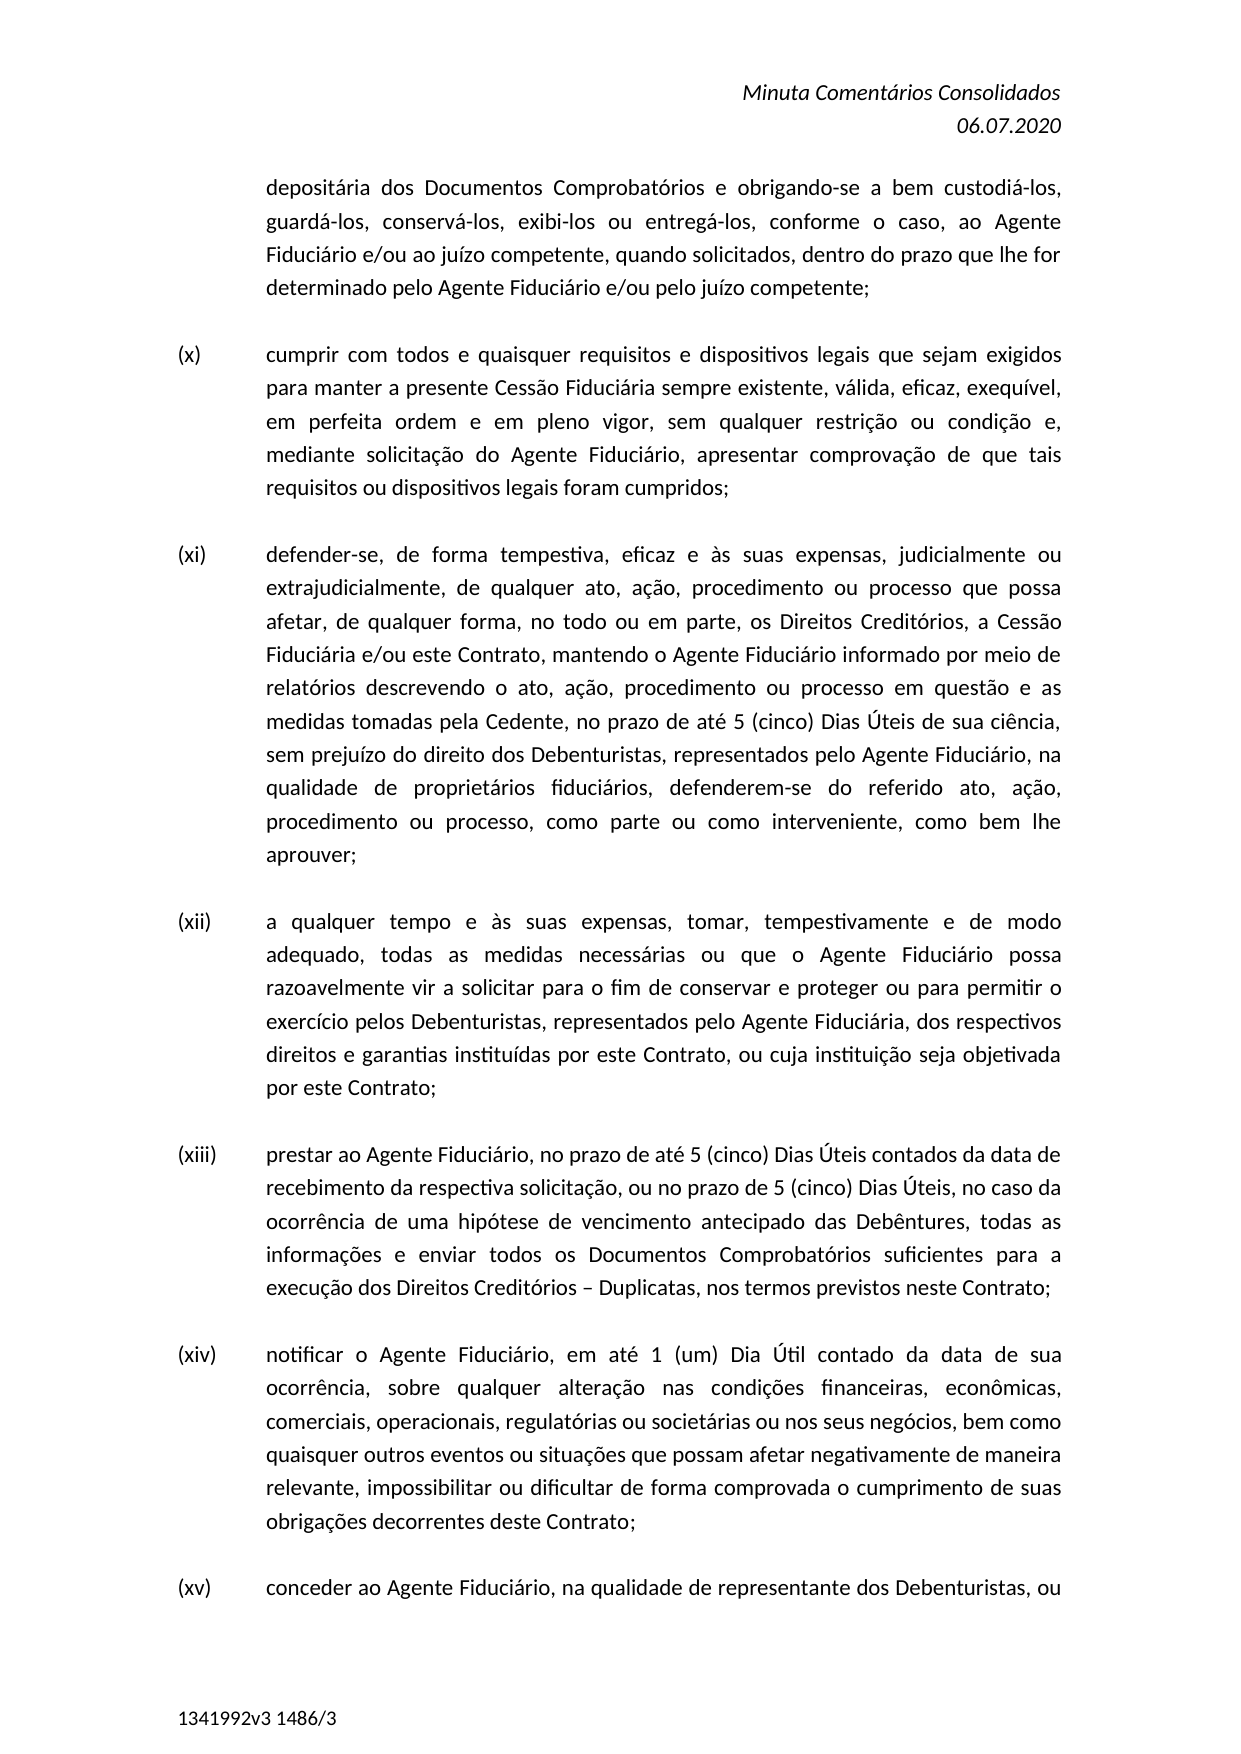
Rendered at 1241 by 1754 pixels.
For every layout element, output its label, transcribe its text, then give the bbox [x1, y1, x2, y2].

list cumprir com todos e quaisquer requisitos e dispositivos legais que sejam exigidos para manter a presente Cessão Fiduciária sempre existente, válida, eficaz, exequível, em perfeita ordem e em pleno vigor, sem qualquer restrição ou condição e, mediante solicitação do Agente Fiduciário, apresentar comprovação de que tais requisitos ou dispositivos legais foram cumpridos; [177, 336, 1063, 502]
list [177, 169, 1063, 302]
list notificar o Agente Fiduciário, em até 1 (um) Dia Útil contado da data de sua ocorrência, sobre qualquer alteração nas condições financeiras, econômicas, comerciais, operacionais, regulatórias ou societárias ou nos seus negócios, bem como quaisquer outros eventos ou situações que possam afetar negativamente de maneira relevante, impossibilitar ou dificultar de forma comprovada o cumprimento de suas obrigações decorrentes deste Contrato; [177, 1336, 1063, 1536]
list a qualquer tempo e às suas expensas, tomar, tempestivamente e de modo adequado, todas as medidas necessárias ou que o Agente Fiduciário possa razoavelmente vir a solicitar para o fim de conservar e proteger ou para permitir o exercício pelos Debenturistas, representados pelo Agente Fiduciária, dos respectivos direitos e garantias instituídas por este Contrato, ou cuja instituição seja objetivada por este Contrato; [177, 902, 1063, 1102]
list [177, 1569, 1063, 1602]
list defender-se, de forma tempestiva, eficaz e às suas expensas, judicialmente ou extrajudicialmente, de qualquer ato, ação, procedimento ou processo que possa afetar, de qualquer forma, no todo ou em parte, os Direitos Creditórios, a Cessão Fiduciária e/ou este Contrato, mantendo o Agente Fiduciário informado por meio de relatórios descrevendo o ato, ação, procedimento ou processo em questão e as medidas tomadas pela Cedente, no prazo de até 5 (cinco) Dias Úteis de sua ciência, sem prejuízo do direito dos Debenturistas, representados pelo Agente Fiduciário, na qualidade de proprietários fiduciários, defenderem-se do referido ato, ação, procedimento ou processo, como parte ou como interveniente, como bem lhe aprouver; [177, 536, 1063, 869]
list prestar ao Agente Fiduciário, no prazo de até 5 (cinco) Dias Úteis contados da data de recebimento da respectiva solicitação, ou no prazo de 5 (cinco) Dias Úteis, no caso da ocorrência de uma hipótese de vencimento antecipado das Debêntures, todas as informações e enviar todos os Documentos Comprobatórios suficientes para a execução dos Direitos Creditórios – Duplicatas, nos termos previstos neste Contrato; [177, 1136, 1063, 1302]
